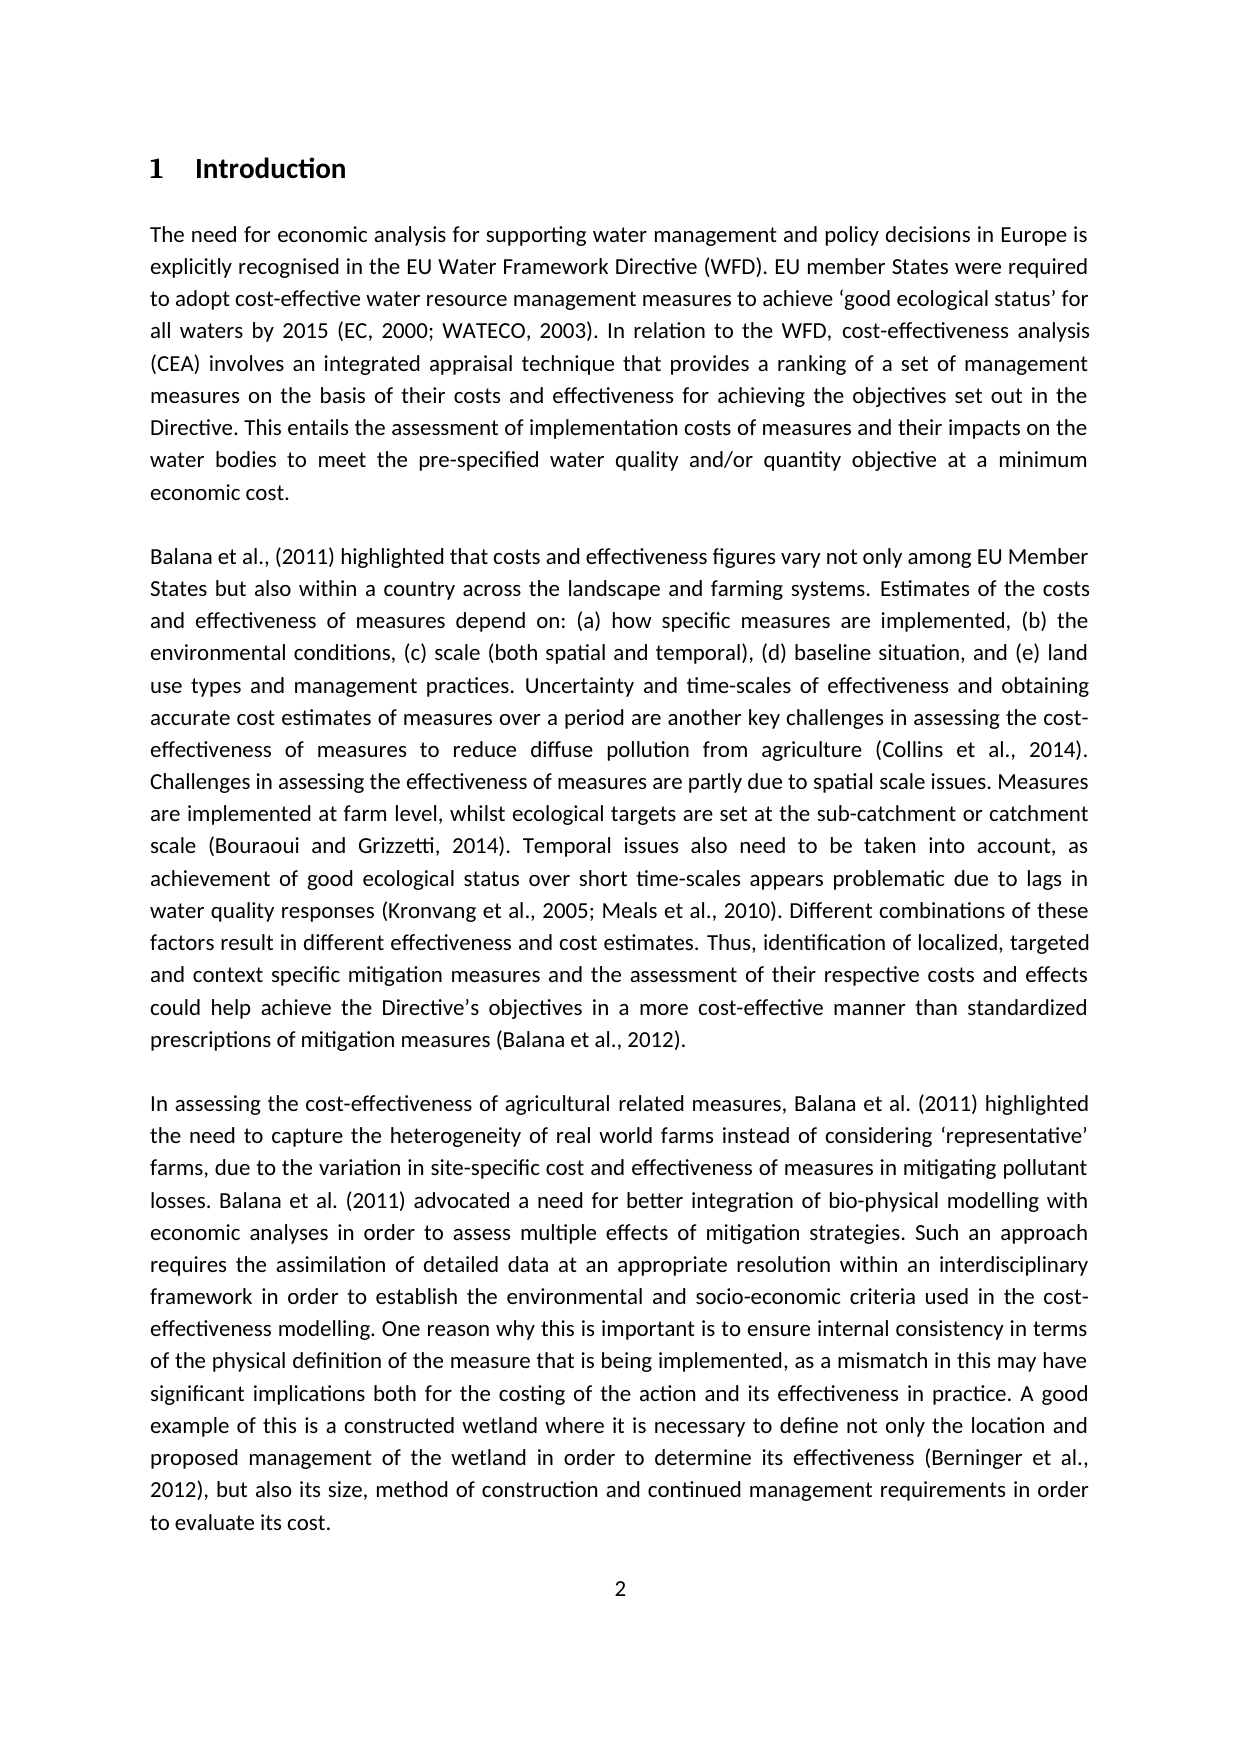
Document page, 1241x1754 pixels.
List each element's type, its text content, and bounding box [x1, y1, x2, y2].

text In assessing the cost-effectiveness of agricultural related measures, Balana et al. (2011) highlighted the need to capture the heterogeneity of real world farms instead of considering ‘representative’ farms, due to the variation in site-specific cost and effectiveness of measures in mitigating pollutant losses. Balana et al. (2011) advocated a need for better integration of bio-physical modelling with economic analyses in order to assess multiple effects of mitigation strategies. Such an approach requires the assimilation of detailed data at an appropriate resolution within an interdisciplinary framework in order to establish the environmental and socio-economic criteria used in the cost-effectiveness modelling. One reason why this is important is to ensure internal consistency in terms of the physical definition of the measure that is being implemented, as a mismatch in this may have significant implications both for the costing of the action and its effectiveness in practice. A good example of this is a constructed wetland where it is necessary to define not only the location and proposed management of the wetland in order to determine its effectiveness (Berninger et al., 2012), but also its size, method of construction and continued management requirements in order to evaluate its cost. [150, 1089, 1090, 1536]
text Balana et al., (2011) highlighted that costs and effectiveness figures vary not only among EU Member States but also within a country across the landscape and farming systems. Estimates of the costs and effectiveness of measures depend on: (a) how specific measures are implemented, (b) the environmental conditions, (c) scale (both spatial and temporal), (d) baseline situation, and (e) land use types and management practices. Uncertainty and time-scales of effectiveness and obtaining accurate cost estimates of measures over a period are another key challenges in assessing the cost-effectiveness of measures to reduce diffuse pollution from agriculture (Collins et al., 2014). Challenges in assessing the effectiveness of measures are partly due to spatial scale issues. Measures are implemented at farm level, whilst ecological targets are set at the sub-catchment or catchment scale (Bouraoui and Grizzetti, 2014). Temporal issues also need to be taken into account, as achievement of good ecological status over short time-scales appears problematic due to lags in water quality responses (Kronvang et al., 2005; Meals et al., 2010). Different combinations of these factors result in different effectiveness and cost estimates. Thus, identification of localized, targeted and context specific mitigation measures and the assessment of their respective costs and effects could help achieve the Directive’s objectives in a more cost-effective manner than standardized prescriptions of mitigation measures (Balana et al., 2012). [150, 542, 1090, 1053]
subtitle Introduction [150, 150, 1090, 186]
text The need for economic analysis for supporting water management and policy decisions in Europe is explicitly recognised in the EU Water Framework Directive (WFD). EU member States were required to adopt cost-effective water resource management measures to achieve ‘good ecological status’ for all waters by 2015 (EC, 2000; WATECO, 2003). In relation to the WFD, cost-effectiveness analysis (CEA) involves an integrated appraisal technique that provides a ranking of a set of management measures on the basis of their costs and effectiveness for achieving the objectives set out in the Directive. This entails the assessment of implementation costs of measures and their impacts on the water bodies to meet the pre-specified water quality and/or quantity objective at a minimum economic cost. [150, 220, 1090, 506]
